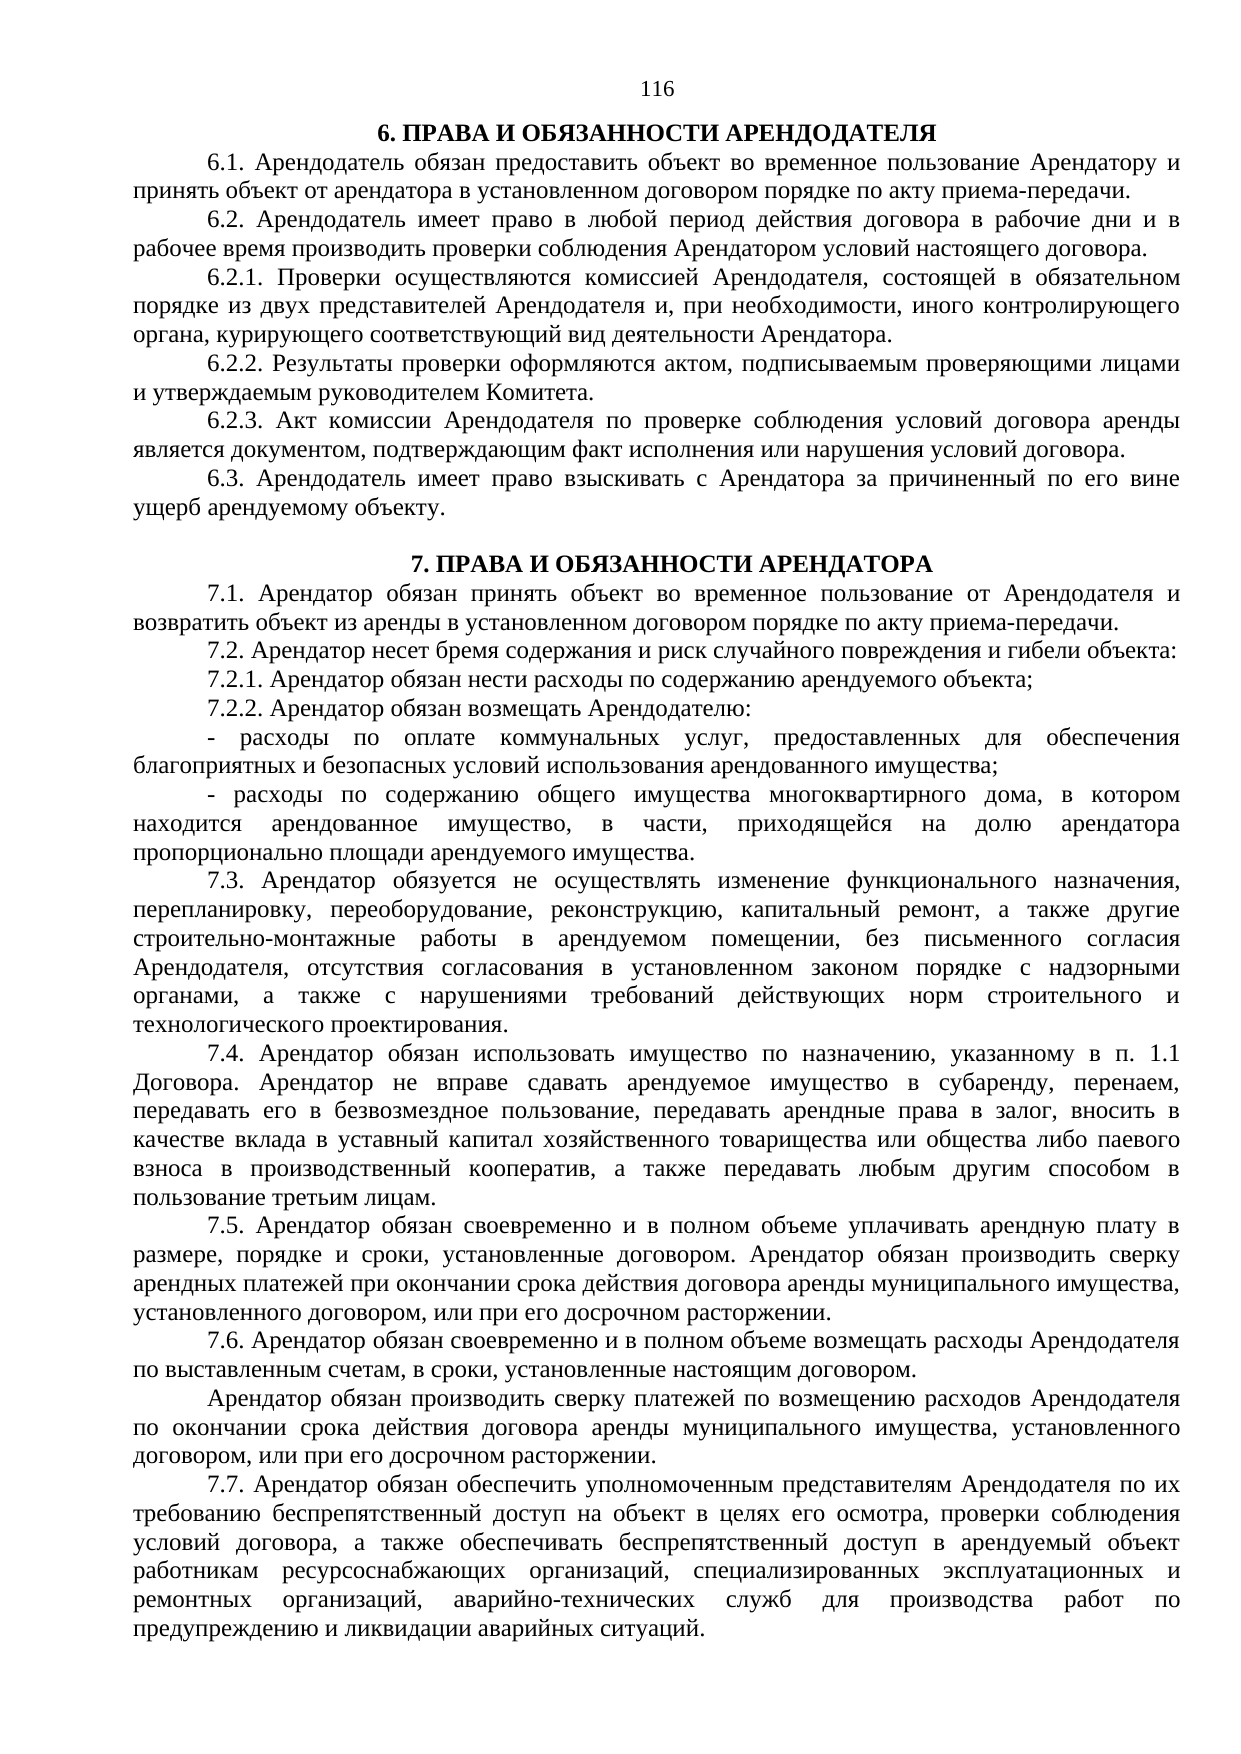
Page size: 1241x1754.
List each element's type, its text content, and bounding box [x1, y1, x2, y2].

text 7.3. Арендатор обязуется не осуществлять изменение функционального назначения, перепланировку, переоборудование, реконструкцию, капитальный ремонт, а также другие строительно-монтажные работы в арендуемом помещении, без письменного согласия Арендодателя, отсутствия согласования в установленном законом порядке с надзорными органами, а также с нарушениями требований действующих норм строительного и технологического проектирования. [133, 866, 1181, 1038]
text 7.2.2. Арендатор обязан возмещать Арендодателю: [133, 693, 1181, 722]
text 6.2.1. Проверки осуществляются комиссией Арендодателя, состоящей в обязательном порядке из двух представителей Арендодателя и, при необходимости, иного контролирующего органа, курирующего соответствующий вид деятельности Арендатора. [133, 262, 1181, 348]
text 6.2.2. Результаты проверки оформляются актом, подписываемым проверяющими лицами и утверждаемым руководителем Комитета. [133, 348, 1181, 406]
text 7.5. Арендатор обязан своевременно и в полном объеме уплачивать арендную плату в размере, порядке и сроки, установленные договором. Арендатор обязан производить сверку арендных платежей при окончании срока действия договора аренды муниципального имущества, установленного договором, или при его досрочном расторжении. [133, 1211, 1181, 1326]
text 7.2.1. Арендатор обязан нести расходы по содержанию арендуемого объекта; [133, 664, 1181, 693]
text 6.3. Арендодатель имеет право взыскивать с Арендатора за причиненный по его вине ущерб арендуемому объекту. [133, 463, 1181, 521]
text 7.4. Арендатор обязан использовать имущество по назначению, указанному в п. 1.1 Договора. Арендатор не вправе сдавать арендуемое имущество в субаренду, перенаем, передавать его в безвозмездное пользование, передавать арендные права в залог, вносить в качестве вклада в уставный капитал хозяйственного товарищества или общества либо паевого взноса в производственный кооператив, а также передавать любым другим способом в пользование третьим лицам. [133, 1038, 1181, 1211]
text - расходы по оплате коммунальных услуг, предоставленных для обеспечения благоприятных и безопасных условий использования арендованного имущества; [133, 722, 1181, 779]
text 7. ПРАВА И ОБЯЗАННОСТИ АРЕНДАТОРА [133, 549, 1181, 578]
text 7.1. Арендатор обязан принять объект во временное пользование от Арендодателя и возвратить объект из аренды в установленном договором порядке по акту приема-передачи. [133, 578, 1181, 636]
text - расходы по содержанию общего имущества многоквартирного дома, в котором находится арендованное имущество, в части, приходящейся на долю арендатора пропорционально площади арендуемого имущества. [133, 779, 1181, 866]
text Арендатор обязан производить сверку платежей по возмещению расходов Арендодателя по окончании срока действия договора аренды муниципального имущества, установленного договором, или при его досрочном расторжении. [133, 1383, 1181, 1469]
text 7.7. Арендатор обязан обеспечить уполномоченным представителям Арендодателя по их требованию беспрепятственный доступ на объект в целях его осмотра, проверки соблюдения условий договора, а также обеспечивать беспрепятственный доступ в арендуемый объект работникам ресурсоснабжающих организаций, специализированных эксплуатационных и ремонтных организаций, аварийно-технических служб для производства работ по предупреждению и ликвидации аварийных ситуаций. [133, 1469, 1181, 1642]
text 6.1. Арендодатель обязан предоставить объект во временное пользование Арендатору и принять объект от арендатора в установленном договором порядке по акту приема-передачи. [133, 147, 1181, 204]
text 6. ПРАВА И ОБЯЗАННОСТИ АРЕНДОДАТЕЛЯ [133, 118, 1181, 147]
text 6.2. Арендодатель имеет право в любой период действия договора в рабочие дни и в рабочее время производить проверки соблюдения Арендатором условий настоящего договора. [133, 204, 1181, 262]
text 7.2. Арендатор несет бремя содержания и риск случайного повреждения и гибели объекта: [133, 636, 1181, 664]
text 6.2.3. Акт комиссии Арендодателя по проверке соблюдения условий договора аренды является документом, подтверждающим факт исполнения или нарушения условий договора. [133, 406, 1181, 463]
text 7.6. Арендатор обязан своевременно и в полном объеме возмещать расходы Арендодателя по выставленным счетам, в сроки, установленные настоящим договором. [133, 1326, 1181, 1383]
